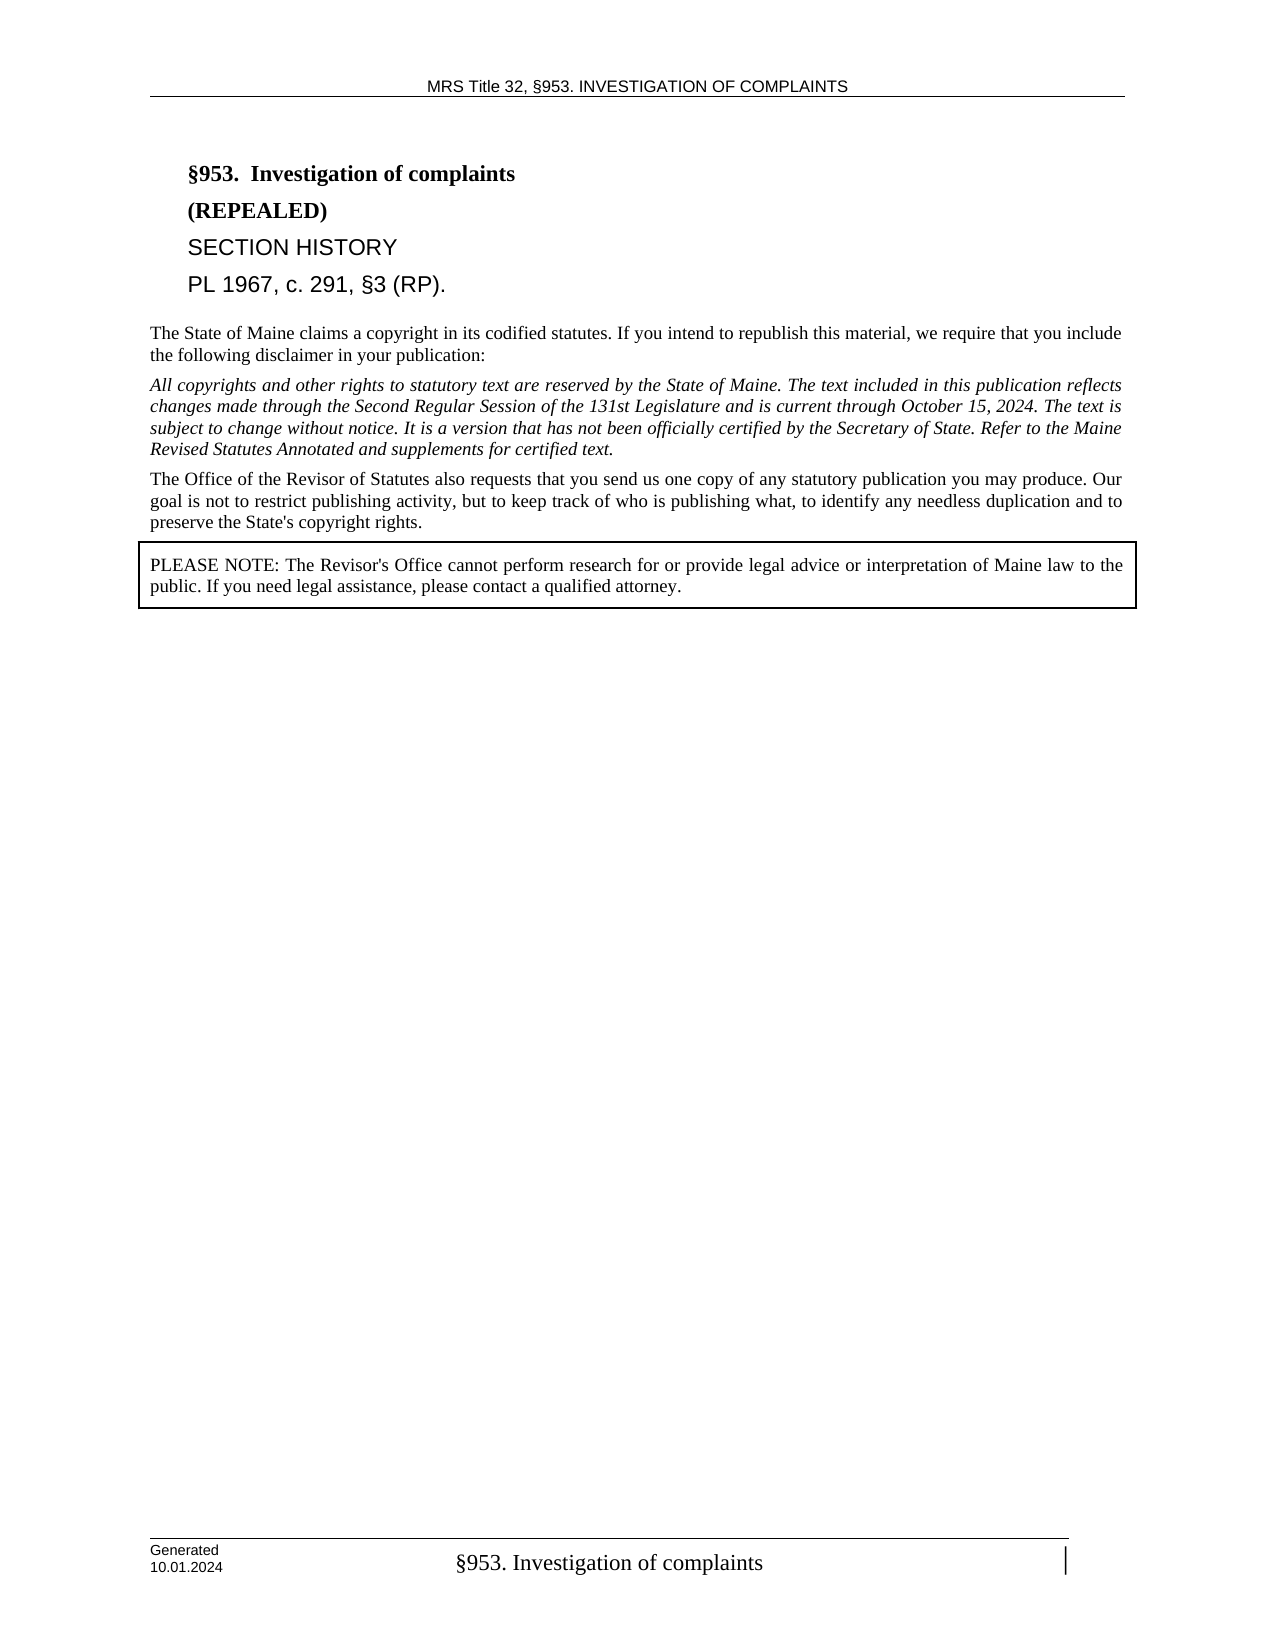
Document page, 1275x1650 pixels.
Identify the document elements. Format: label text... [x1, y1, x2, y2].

text PLEASE NOTE: The Revisor's Office cannot perform research for or provide legal advice or interpretation of Maine law to the public. If you need legal assistance, please contact a qualified attorney. [140, 543, 1135, 607]
text The Office of the Revisor of Statutes also requests that you send us one copy of any statutory publication you may produce. Our goal is not to restrict publishing activity, but to keep track of who is publishing what, to identify any needless duplication and to preserve the State's copyright rights. [150, 468, 1125, 533]
text §953. Investigation of complaints [187, 160, 1125, 187]
text (REPEALED) [187, 197, 1125, 223]
text PL 1967, c. 291, §3 (RP). [187, 271, 1125, 297]
text All copyrights and other rights to statutory text are reserved by the State of Maine. The text included in this publication reflects changes made through the Second Regular Session of the 131st Legislature and is current through October 15, 2024 . The text is subject to change without notice. It is a version that has not been officially certified by the Secretary of State. Refer to the Maine Revised Statutes Annotated and supplements for certified text. [150, 373, 1125, 460]
text The State of Maine claims a copyright in its codified statutes. If you intend to republish this material, we require that you include the following disclaimer in your publication: [150, 322, 1125, 365]
text SECTION HISTORY [187, 234, 1125, 260]
